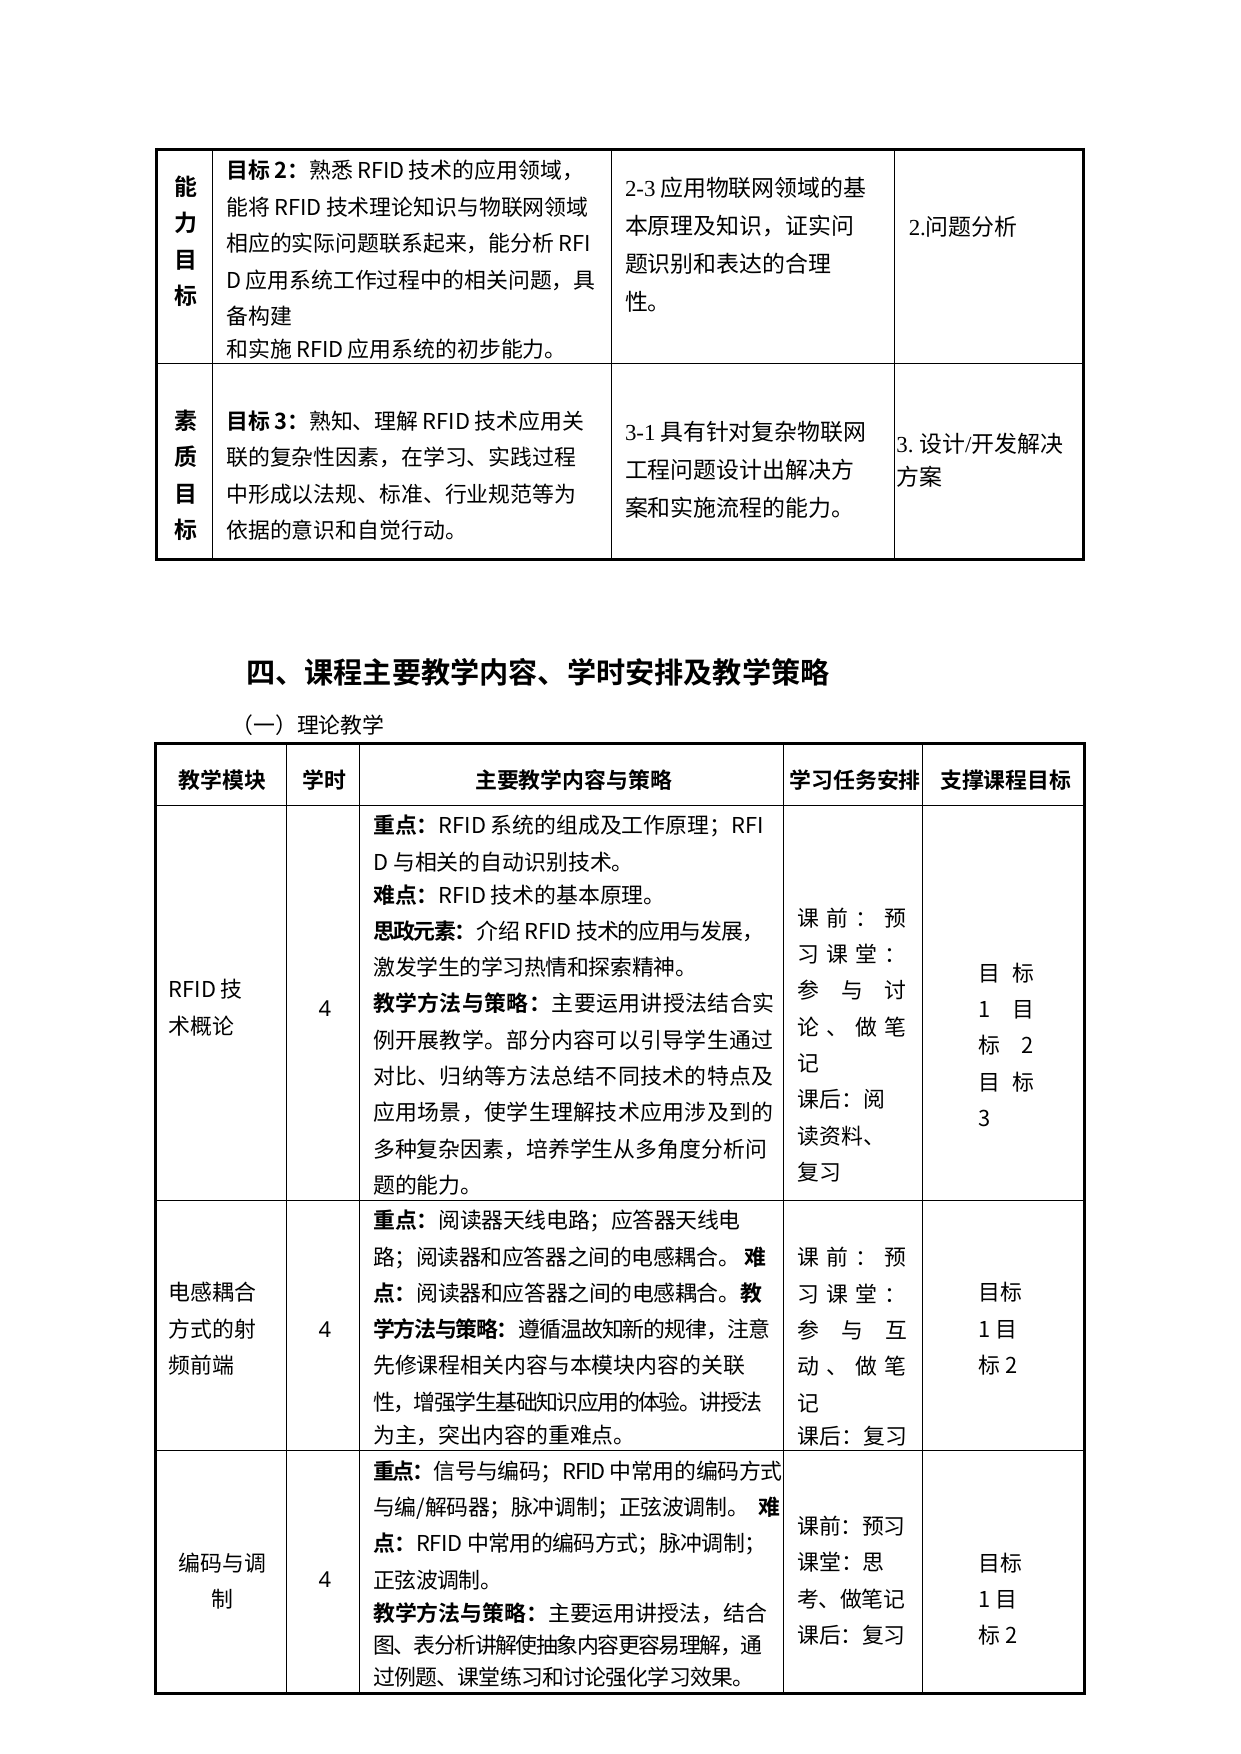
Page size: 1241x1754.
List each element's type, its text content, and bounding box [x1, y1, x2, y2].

table_cell 电感耦合方式的射频前端 [157, 1201, 286, 1450]
table_cell 素质目标 [158, 364, 212, 558]
table_cell 目标1 目标2 [923, 1201, 1083, 1450]
table_header 能力目标 [158, 151, 212, 363]
table_cell 编码与调制 [157, 1451, 286, 1692]
table_header 学时 [287, 745, 359, 805]
text 四、课程主要教学内容、学时安排及教学策略 [246, 650, 1130, 692]
table_header 目标2：熟悉RFID技术的应用领域，能将RFID技术理论知识与物联网领域相应的实际问题联系起来，能分析RFID应用系统工作过程中的相关问题，具备构建 和实施RFID应用系统的初步能力。 [213, 151, 611, 363]
table_cell 课前：预习课堂：思 考、做笔记课后：复习 [784, 1451, 922, 1692]
table_cell 目标3：熟知、理解RFID技术应用关联的复杂性因素，在学习、实践过程中形成以法规、标准、行业规范等为依据的意识和自觉行动。 [213, 364, 611, 558]
table_cell 3. 设计/开发解决方案 [895, 364, 1082, 558]
table_header 主要教学内容与策略 [360, 745, 783, 805]
table_header 2.问题分析 [895, 151, 1082, 363]
table_header 支撑课程目标 [923, 745, 1083, 805]
table_cell 重点：RFID系统的组成及工作原理；RFID 与相关的自动识别技术。 难点：RFID技术的基本原理。 思政元素：介绍RFID技术的应用与发展，激发学生的学习热情和探索精神。 教学方法与策略：主要运用讲授法结合实例开展教学。部分内容可以引导学生通过对比、归纳等方法总结不同技术的特点及应用场景，使学生理解技术应用涉及到的多种复杂因素，培养学生从多角度分析问 题的能力。 [360, 806, 783, 1200]
table_cell 4 [287, 1451, 359, 1692]
table_header 学习任务安排 [784, 745, 922, 805]
table_cell 重点：阅读器天线电路；应答器天线电 路；阅读器和应答器之间的电感耦合。 难点：阅读器和应答器之间的电感耦合。教学方法与策略：遵循温故知新的规律，注意先修课程相关内容与本模块内容的关联性，增强学生基础知识应用的体验。讲授法 为主，突出内容的重难点。 [360, 1201, 783, 1450]
table_cell 课前：预习课堂：参与互动、做笔记 课后：复习 [784, 1201, 922, 1450]
table_cell 目标1 目标2 [923, 1451, 1083, 1692]
table_cell 重点：信号与编码；RFID中常用的编码方式与编/解码器；脉冲调制；正弦波调制。 难点：RFID中常用的编码方式；脉冲调制； 正弦波调制。 教学方法与策略：主要运用讲授法，结合 图、表分析讲解使抽象内容更容易理解，通过例题、课堂练习和讨论强化学习效果。 [360, 1451, 783, 1692]
table_cell 3-1具有针对复杂物联网工程问题设计出解决方案和实施流程的能力。 [612, 364, 894, 558]
table_cell 课前：预习课堂：参与讨论、做笔记 课后：阅读资料、复习 [784, 806, 922, 1200]
table_cell 目标1 目标2 目标3 [923, 806, 1083, 1200]
text （一）理论教学 [231, 708, 1130, 740]
table_header 2-3应用物联网领域的基本原理及知识，证实问题识别和表达的合理性。 [612, 151, 894, 363]
table_header 教学模块 [157, 745, 286, 805]
table_cell RFID技术概论 [157, 806, 286, 1200]
table_cell 4 [287, 806, 359, 1200]
table_cell 4 [287, 1201, 359, 1450]
